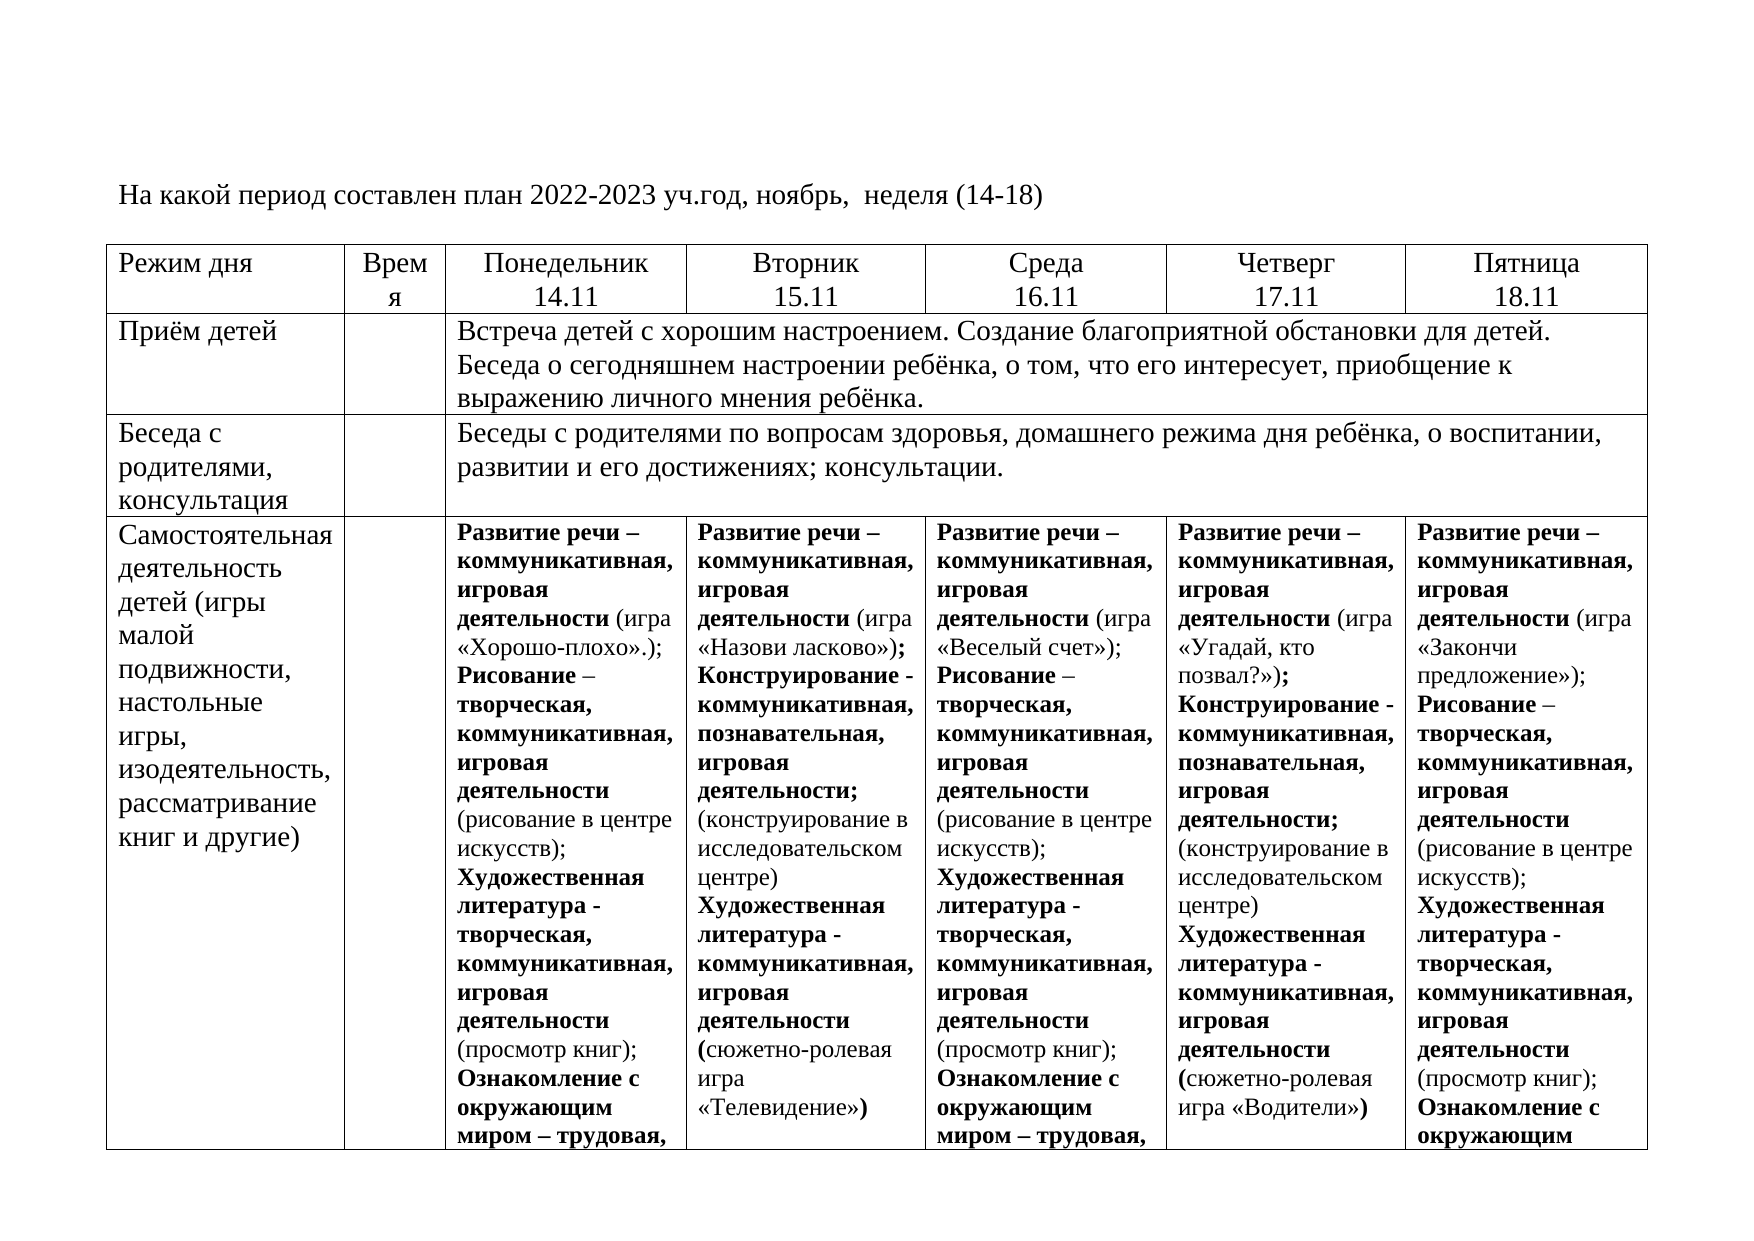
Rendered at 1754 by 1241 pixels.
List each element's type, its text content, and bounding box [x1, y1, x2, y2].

table_cell Приём детей [107, 314, 344, 414]
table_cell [926, 517, 1166, 1149]
table_cell Беседа с родителями, консультация [107, 415, 344, 516]
table_header Среда 16.11 [926, 245, 1166, 312]
table_header Понедельник 14.11 [446, 245, 686, 312]
table_header Четверг 17.11 [1167, 245, 1405, 312]
table_header Вторник 15.11 [687, 245, 925, 312]
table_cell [1406, 517, 1647, 1149]
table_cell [687, 517, 925, 1149]
table_cell [345, 415, 445, 516]
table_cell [446, 517, 686, 1149]
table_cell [1167, 517, 1405, 1149]
table_cell Беседы с родителями по вопросам здоровья, домашнего режима дня ребёнка, о воспитании, развитии и его достижениях; консультации. [446, 415, 1647, 516]
table_cell Встреча детей с хорошим настроением. Создание благоприятной обстановки для детей. Беседа о сегодняшнем настроении ребёнка, о том, что его интересует, приобщение к выражению личного мнения ребёнка. [446, 314, 1647, 414]
table_header Режим дня [107, 245, 344, 312]
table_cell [107, 517, 344, 1149]
table_header Пятница 18.11 [1406, 245, 1647, 312]
table_cell [345, 517, 445, 1149]
text На какой период составлен план 2022-2023 уч.год, ноябрь, неделя (14-18) [118, 177, 1636, 211]
table_cell [345, 314, 445, 414]
table_header Время [345, 245, 445, 312]
